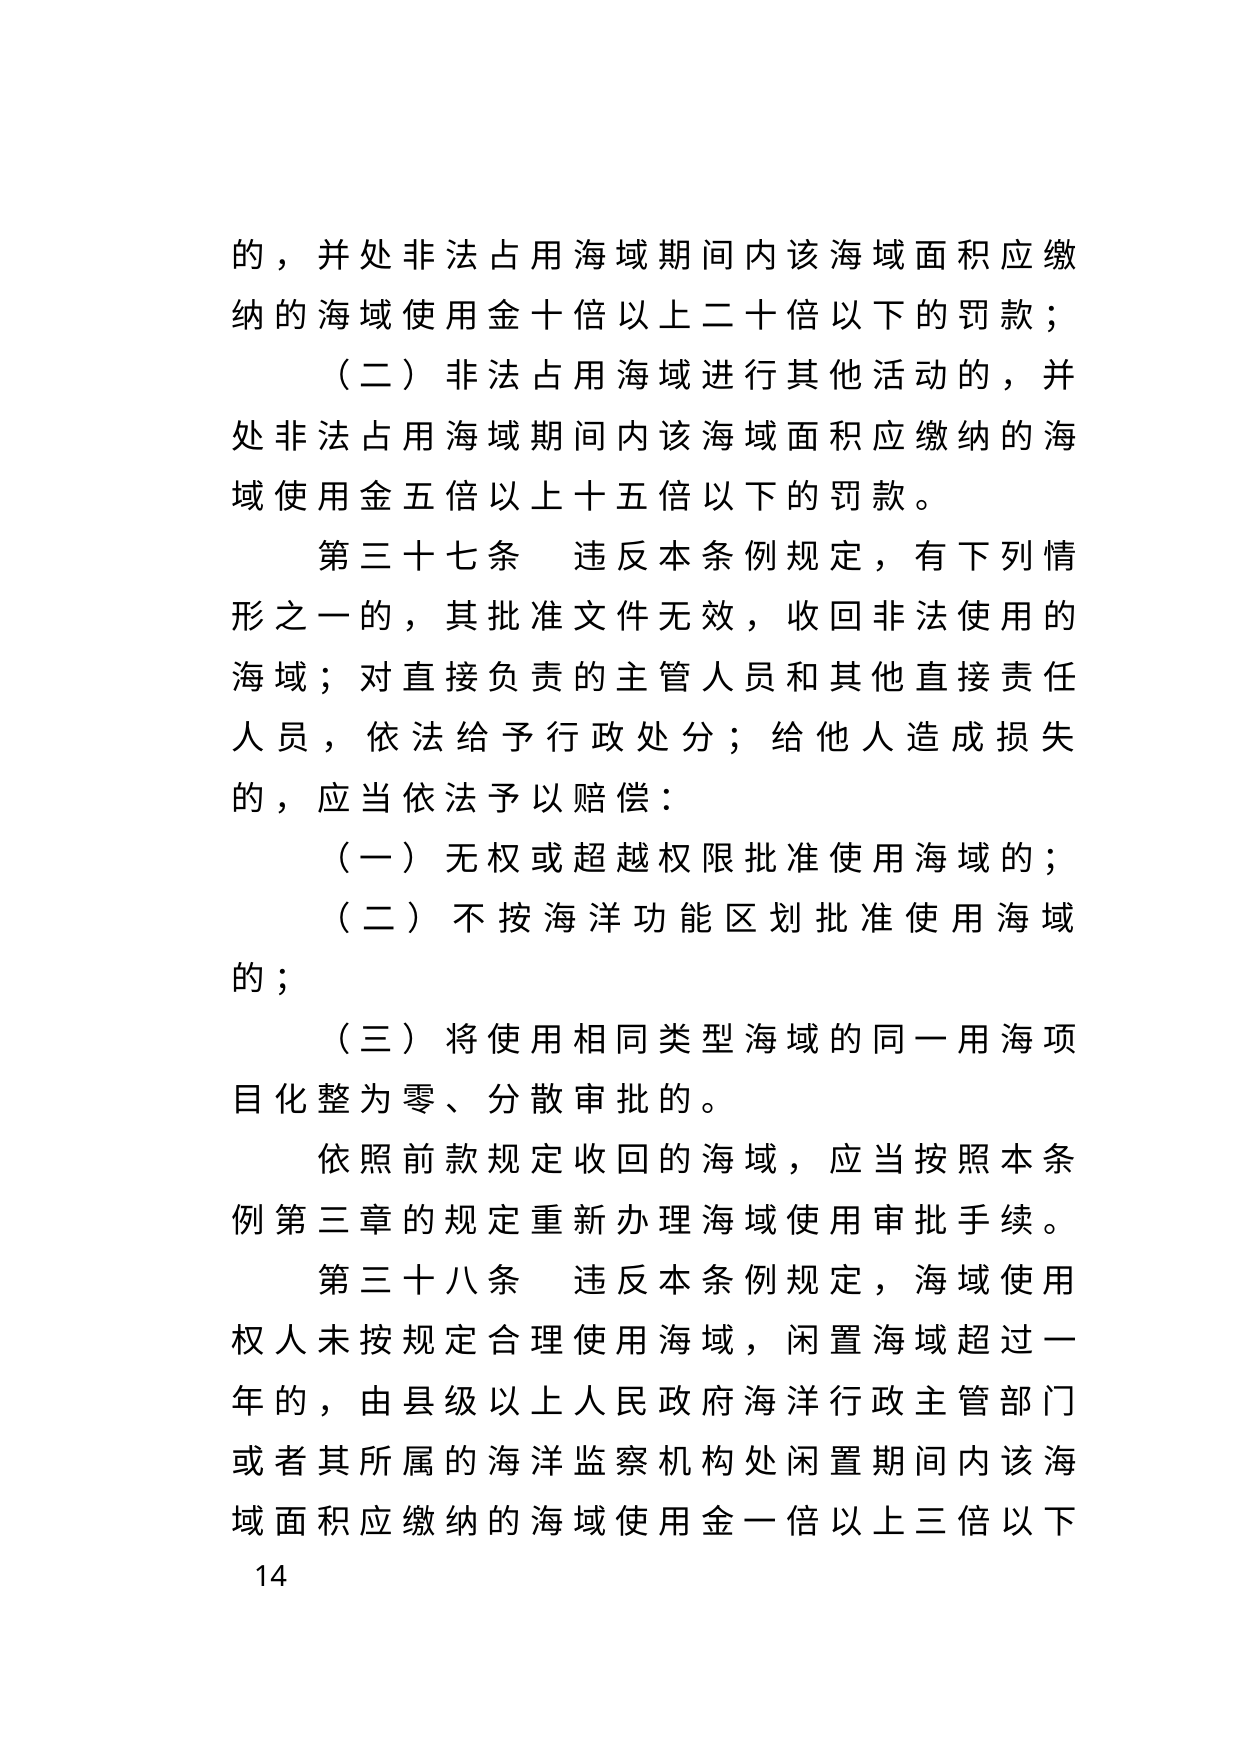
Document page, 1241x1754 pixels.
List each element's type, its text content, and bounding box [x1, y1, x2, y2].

text （三）将使用相同类型海域的同一用海项目化整为零、分散审批的。 [231, 1006, 1086, 1127]
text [231, 1248, 1086, 1549]
text 依照前款规定收回的海域，应当按照本条例第三章的规定重新办理海域使用审批手续。 [231, 1127, 1086, 1248]
text （二）非法占用海域进行其他活动的，并处非法占用海域期间内该海域面积应缴纳的海域使用金五倍以上十五倍以下的罚款。 [231, 343, 1086, 524]
text （二）不按海洋功能区划批准使用海域的； [231, 886, 1086, 1006]
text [231, 222, 1086, 343]
text （一）无权或超越权限批准使用海域的； [231, 826, 1086, 886]
text 第三十七条 违反本条例规定，有下列情形之一的，其批准文件无效，收回非法使用的海域；对直接负责的主管人员和其他直接责任人员，依法给予行政处分；给他人造成损失的，应当依法予以赔偿： [231, 524, 1086, 826]
